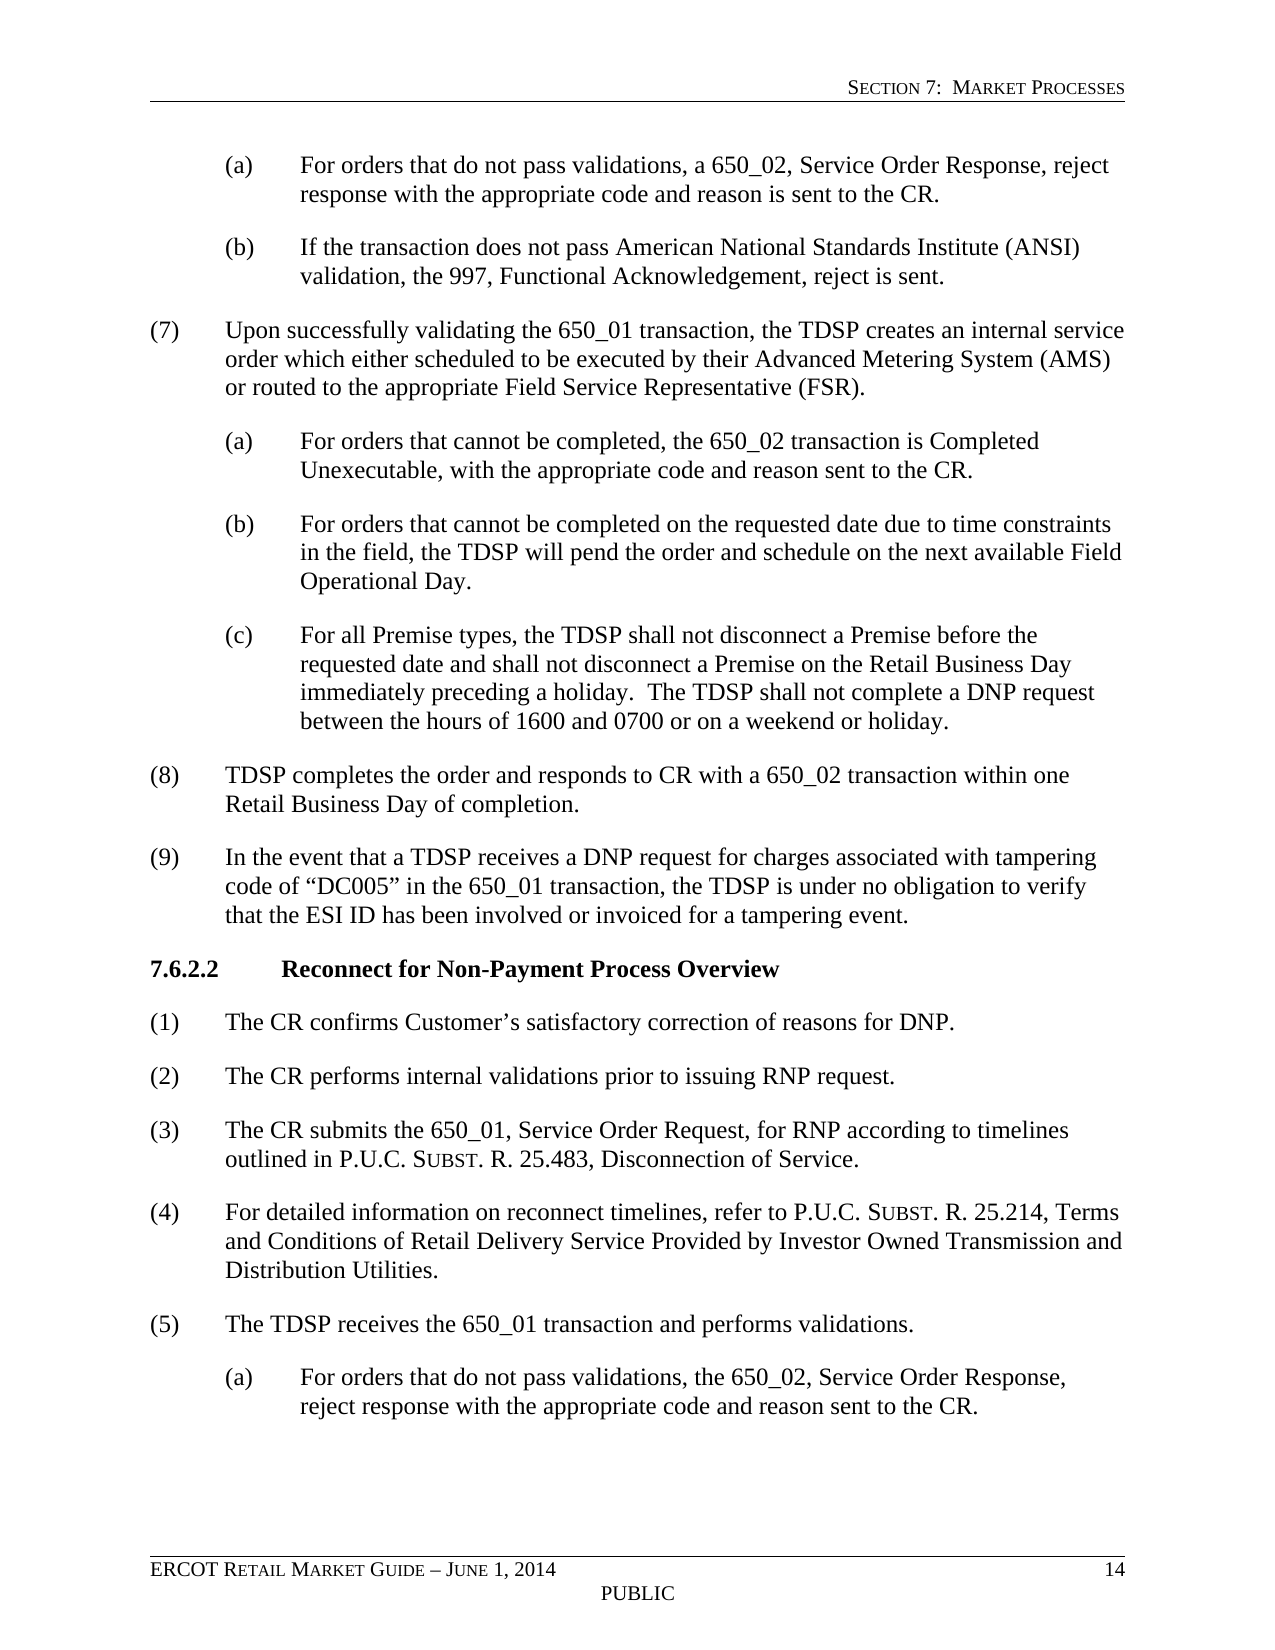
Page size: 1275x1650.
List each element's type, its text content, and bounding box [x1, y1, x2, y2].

text (9) In the event that a TDSP receives a DNP request for charges associated with tampering code of “DC005” in the 650_01 transaction, the TDSP is under no obligation to verify that the ESI ID has been involved or invoiced for a tampering event. [150, 842, 1125, 929]
text (2) The CR performs internal validations prior to issuing RNP request. [150, 1061, 1125, 1090]
text (5) The TDSP receives the 650_01 transaction and performs validations. [150, 1309, 1125, 1337]
text 7.6.2.2 Reconnect for Non-Payment Process Overview [150, 954, 1125, 982]
text (4) For detailed information on reconnect timelines, refer to P.U.C. Subst. R. 25.214, Terms and Conditions of Retail Delivery Service Provided by Investor Owned Transmission and Distribution Utilities. [150, 1197, 1125, 1284]
text (3) The CR submits the 650_01, Service Order Request, for RNP according to timelines outlined in P.U.C. Subst. R. 25.483, Disconnection of Service. [150, 1115, 1125, 1172]
list (b) For orders that cannot be completed on the requested date due to time constraints in the field, the TDSP will pend the order and schedule on the next available Field Operational Day. [225, 509, 1125, 595]
text (7) Upon successfully validating the 650_01 transaction, the TDSP creates an internal service order which either scheduled to be executed by their Advanced Metering System (AMS) or routed to the appropriate Field Service Representative (FSR). [150, 315, 1125, 401]
text (8) TDSP completes the order and responds to CR with a 650_02 transaction within one Retail Business Day of completion. [150, 760, 1125, 817]
list (a) For orders that cannot be completed, the 650_02 transaction is Completed Unexecutable, with the appropriate code and reason sent to the CR. [225, 426, 1125, 484]
list (c) For all Premise types, the TDSP shall not disconnect a Premise before the requested date and shall not disconnect a Premise on the Retail Business Day immediately preceding a holiday. The TDSP shall not complete a DNP request between the hours of 1600 and 0700 or on a weekend or holiday. [225, 620, 1125, 735]
list (b) If the transaction does not pass American National Standards Institute (ANSI) validation, the 997, Functional Acknowledgement, reject is sent. [225, 232, 1125, 290]
text (1) The CR confirms Customer’s satisfactory correction of reasons for DNP. [150, 1007, 1125, 1036]
list (a) For orders that do not pass validations, the 650_02, Service Order Response, reject response with the appropriate code and reason sent to the CR. [225, 1362, 1125, 1420]
list (a) For orders that do not pass validations, a 650_02, Service Order Response, reject response with the appropriate code and reason is sent to the CR. [225, 150, 1125, 207]
